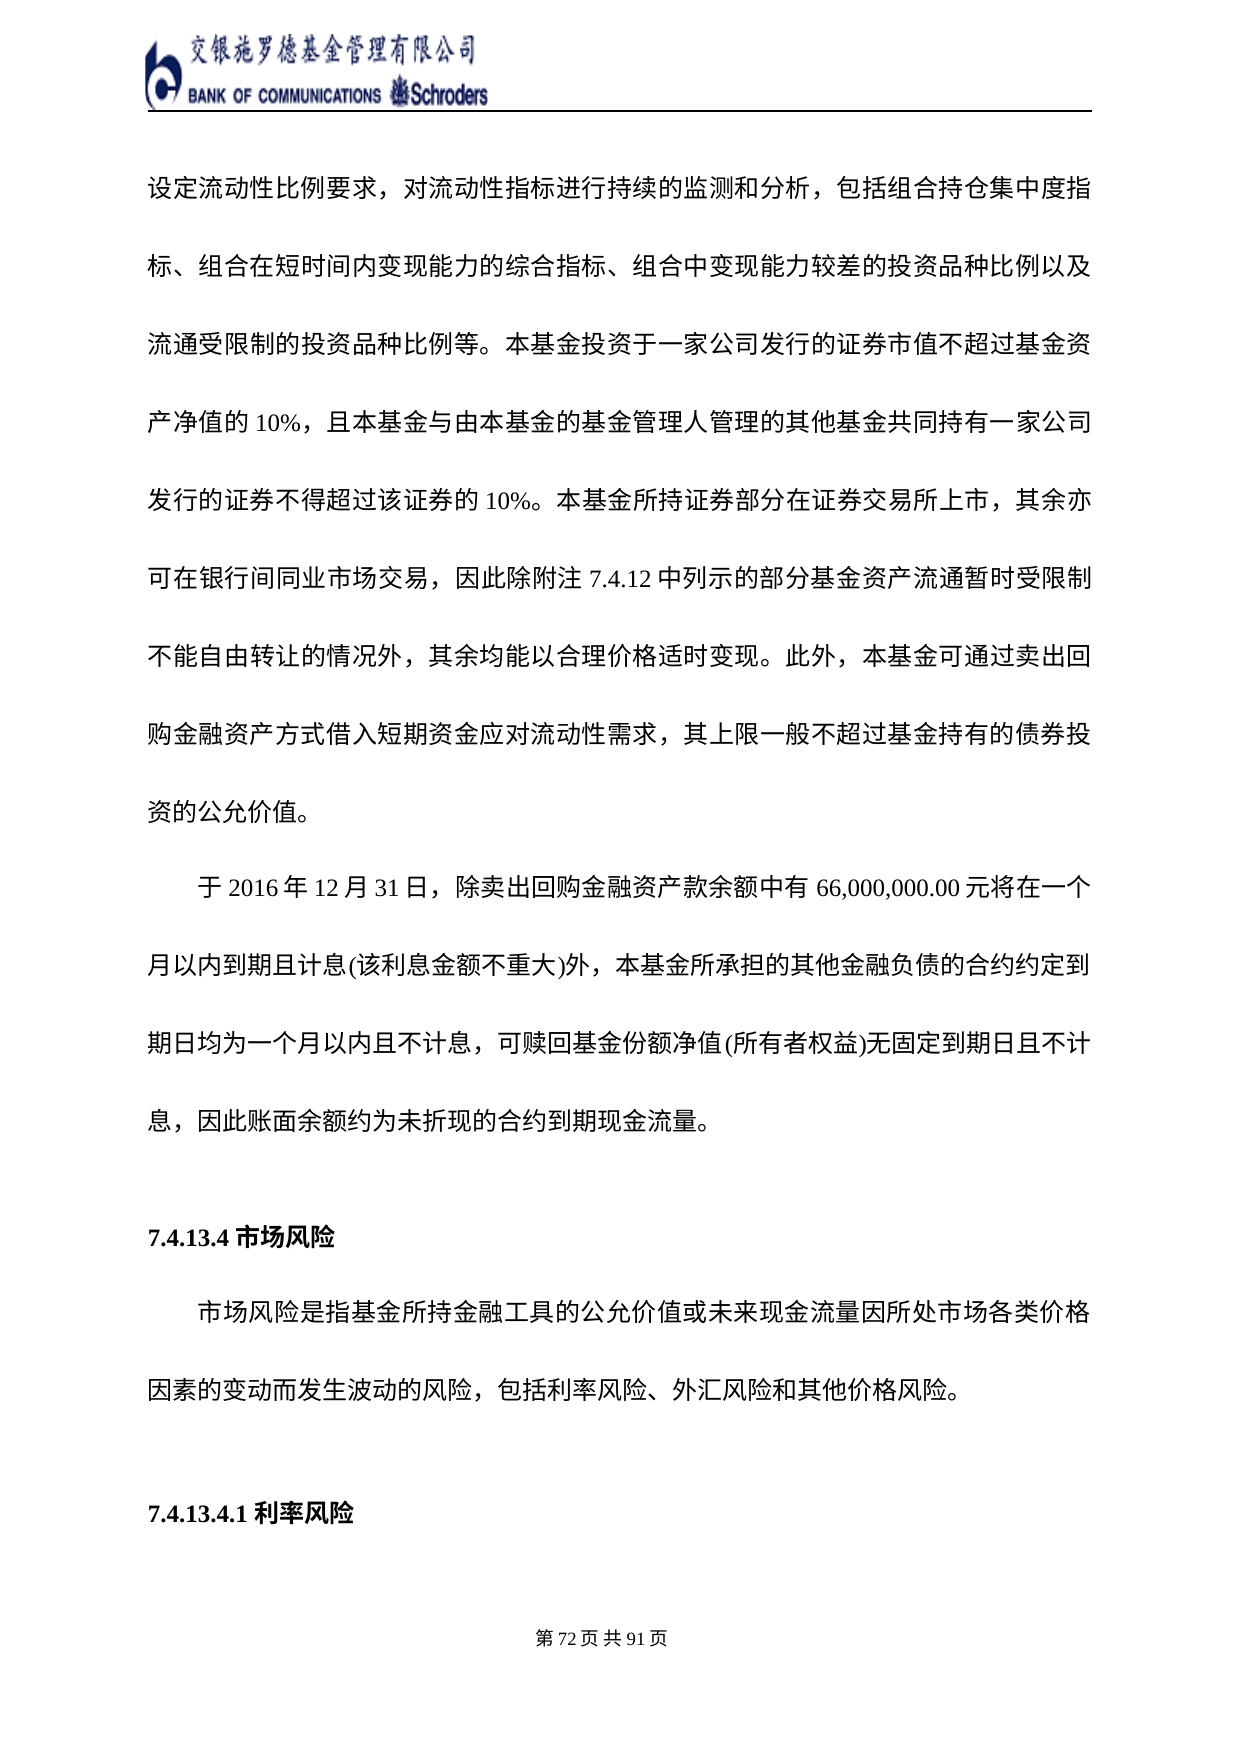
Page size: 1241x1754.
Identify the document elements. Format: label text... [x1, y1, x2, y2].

text 7.4.13.4.1 利率风险 [148, 1479, 1092, 1544]
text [148, 154, 1092, 843]
picture [145, 34, 488, 110]
text 7.4.13.4 市场风险 [148, 1203, 1092, 1268]
text 市场风险是指基金所持金融工具的公允价值或未来现金流量因所处市场各类价格因素的变动而发生波动的风险，包括利率风险、外汇风险和其他价格风险。 [148, 1278, 1092, 1421]
text 于2016年12月31日，除卖出回购金融资产款余额中有66,000,000.00元将在一个月以内到期且计息(该利息金额不重大)外，本基金所承担的其他金融负债的合约约定到期日均为一个月以内且不计息，可赎回基金份额净值(所有者权益)无固定到期日且不计息，因此账面余额约为未折现的合约到期现金流量。 [148, 853, 1092, 1152]
